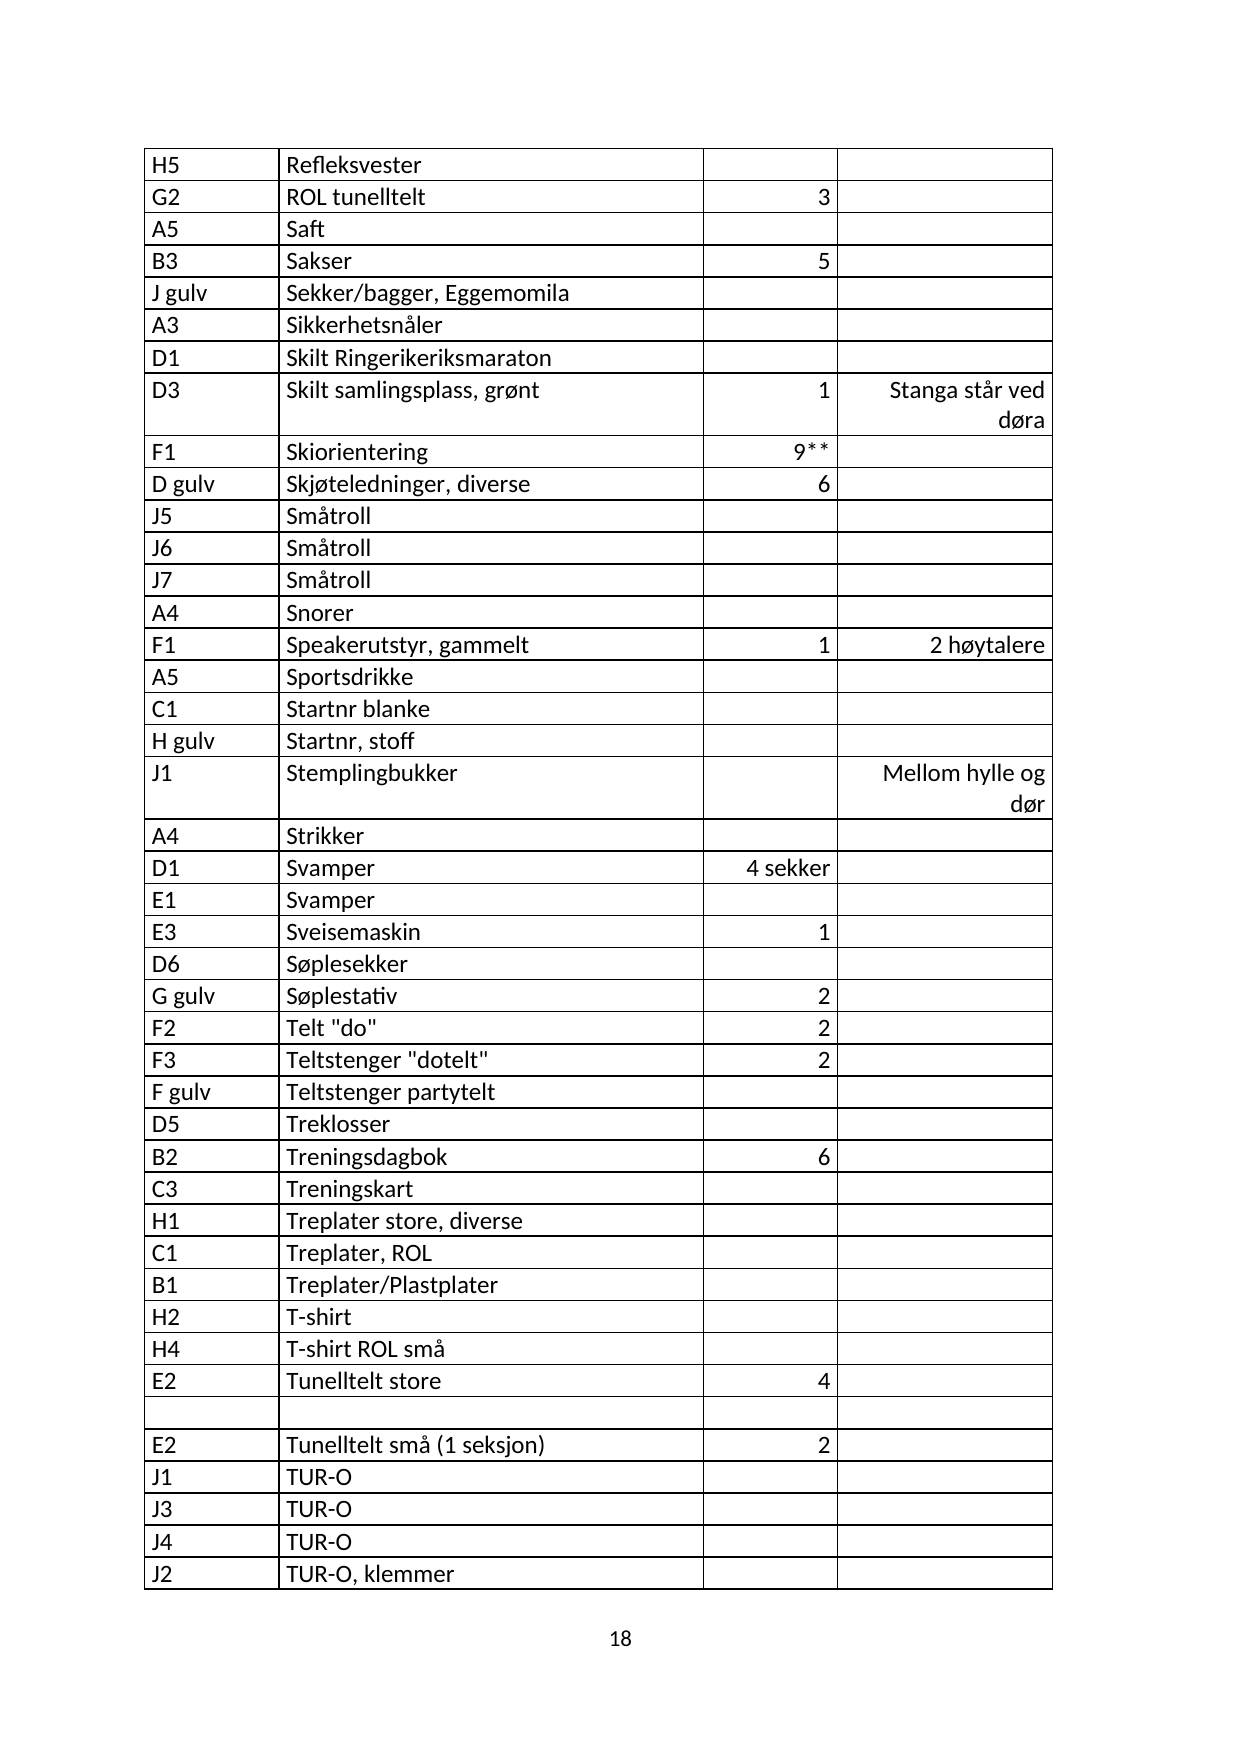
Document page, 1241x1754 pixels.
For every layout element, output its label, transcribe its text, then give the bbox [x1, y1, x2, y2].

table_cell F1 [145, 436, 278, 467]
table_cell Mellom hylle og dør [838, 757, 1052, 818]
table_cell 1 [704, 916, 837, 947]
table_cell [704, 1205, 837, 1235]
table_cell 2 høytalere [838, 629, 1052, 659]
table_cell [704, 213, 837, 244]
table_cell F3 [145, 1045, 278, 1075]
table_cell Sveisemaskin [280, 916, 703, 947]
table_cell J3 [145, 1494, 278, 1524]
table_cell 1 [704, 374, 837, 435]
table_cell [838, 565, 1052, 595]
table_cell [838, 820, 1052, 850]
table_cell Speakerutstyr, gammelt [280, 629, 703, 659]
table_cell Saft [280, 213, 703, 244]
table_cell [838, 1365, 1052, 1396]
table_cell [704, 725, 837, 756]
table_cell TUR-O, klemmer [280, 1558, 703, 1588]
table_cell 2 [704, 980, 837, 1011]
table_cell 2 [704, 1430, 837, 1460]
table_cell Småtroll [280, 565, 703, 595]
table_cell 4 [704, 1365, 837, 1396]
table_cell Søplestativ [280, 980, 703, 1011]
table_cell D gulv [145, 468, 278, 499]
table_cell Treningskart [280, 1173, 703, 1203]
table_cell Treningsdagbok [280, 1141, 703, 1171]
table_cell A4 [145, 597, 278, 627]
table_cell 4 sekker [704, 852, 837, 882]
table_cell D3 [145, 374, 278, 435]
table_cell Teltstenger partytelt [280, 1077, 703, 1107]
table_cell [838, 1397, 1052, 1428]
table_cell [704, 278, 837, 308]
table_cell G2 [145, 181, 278, 212]
table_cell [838, 1301, 1052, 1332]
table_cell ROL tunelltelt [280, 181, 703, 212]
table_cell 6 [704, 468, 837, 499]
table_cell [704, 149, 837, 180]
table_cell J4 [145, 1526, 278, 1556]
table_cell T-shirt ROL små [280, 1333, 703, 1364]
table_cell [704, 1301, 837, 1332]
table_cell H2 [145, 1301, 278, 1332]
table_cell 9** [704, 436, 837, 467]
table_cell Svamper [280, 852, 703, 882]
table_cell [838, 1462, 1052, 1492]
table_cell [704, 565, 837, 595]
table_cell [704, 1526, 837, 1556]
table_cell [838, 1045, 1052, 1075]
table_cell [838, 501, 1052, 531]
table_cell [704, 342, 837, 372]
table_cell Skiorientering [280, 436, 703, 467]
table_cell Skilt Ringerikeriksmaraton [280, 342, 703, 372]
table_cell A5 [145, 661, 278, 691]
table_cell [838, 1494, 1052, 1524]
table_cell [838, 533, 1052, 563]
table_cell B1 [145, 1269, 278, 1299]
table_cell 2 [704, 1012, 837, 1043]
table_cell [838, 1109, 1052, 1139]
table_cell Treklosser [280, 1109, 703, 1139]
table_cell J gulv [145, 278, 278, 308]
table_cell J7 [145, 565, 278, 595]
table_cell [838, 852, 1052, 882]
table_cell [704, 757, 837, 818]
table_cell C1 [145, 1237, 278, 1267]
table_cell H4 [145, 1333, 278, 1364]
table_cell F gulv [145, 1077, 278, 1107]
table_cell Skjøteledninger, diverse [280, 468, 703, 499]
table_cell J2 [145, 1558, 278, 1588]
table_cell [838, 1333, 1052, 1364]
table_cell F1 [145, 629, 278, 659]
table_cell Refleksvester [280, 149, 703, 180]
table_cell C3 [145, 1173, 278, 1203]
table_cell J6 [145, 533, 278, 563]
table_cell G gulv [145, 980, 278, 1011]
table_cell Treplater, ROL [280, 1237, 703, 1267]
table_cell F2 [145, 1012, 278, 1043]
table_cell [838, 278, 1052, 308]
table_cell Telt "do" [280, 1012, 703, 1043]
table_cell [838, 342, 1052, 372]
table_cell [838, 980, 1052, 1011]
table_cell Søplesekker [280, 948, 703, 979]
table_cell [704, 1558, 837, 1588]
table_cell [145, 1397, 278, 1428]
table_cell Strikker [280, 820, 703, 850]
table_cell Snorer [280, 597, 703, 627]
table_cell [704, 693, 837, 723]
table_cell H5 [145, 149, 278, 180]
table_cell [704, 1462, 837, 1492]
table_cell [838, 725, 1052, 756]
table_cell E3 [145, 916, 278, 947]
table_cell [704, 1397, 837, 1428]
table_cell Småtroll [280, 501, 703, 531]
table_cell C1 [145, 693, 278, 723]
table_cell [838, 149, 1052, 180]
table_cell [838, 468, 1052, 499]
table_cell Tunelltelt store [280, 1365, 703, 1396]
table_cell [704, 310, 837, 340]
table_cell 6 [704, 1141, 837, 1171]
table_cell TUR-O [280, 1494, 703, 1524]
table_cell Treplater/Plastplater [280, 1269, 703, 1299]
table_cell [838, 597, 1052, 627]
table_cell [838, 1526, 1052, 1556]
table_cell [838, 1141, 1052, 1171]
table_cell [704, 661, 837, 691]
table_cell B3 [145, 246, 278, 276]
table_cell Sikkerhetsnåler [280, 310, 703, 340]
table_cell [838, 1077, 1052, 1107]
table_cell [704, 1109, 837, 1139]
table_cell Treplater store, diverse [280, 1205, 703, 1235]
table_cell A4 [145, 820, 278, 850]
table_cell E2 [145, 1430, 278, 1460]
table_cell B2 [145, 1141, 278, 1171]
table_cell Sekker/bagger, Eggemomila [280, 278, 703, 308]
table_cell [838, 181, 1052, 212]
table_cell H gulv [145, 725, 278, 756]
table_cell 3 [704, 181, 837, 212]
table_cell Startnr blanke [280, 693, 703, 723]
table_cell [838, 1173, 1052, 1203]
table_cell Stemplingbukker [280, 757, 703, 818]
table_cell [838, 1205, 1052, 1235]
table_cell Skilt samlingsplass, grønt [280, 374, 703, 435]
table_cell TUR-O [280, 1462, 703, 1492]
table_cell [704, 597, 837, 627]
table_cell D5 [145, 1109, 278, 1139]
table_cell [704, 501, 837, 531]
table_cell [838, 1012, 1052, 1043]
table_cell J1 [145, 1462, 278, 1492]
table_cell Stanga står ved døra [838, 374, 1052, 435]
table_cell [704, 884, 837, 914]
table_cell Sportsdrikke [280, 661, 703, 691]
table_cell [838, 1558, 1052, 1588]
table_cell Småtroll [280, 533, 703, 563]
table_cell J5 [145, 501, 278, 531]
table_cell D6 [145, 948, 278, 979]
table_cell [704, 1333, 837, 1364]
table_cell [704, 820, 837, 850]
table_cell J1 [145, 757, 278, 818]
table_cell [838, 436, 1052, 467]
table_cell Sakser [280, 246, 703, 276]
table_cell [838, 1430, 1052, 1460]
table_cell [704, 1173, 837, 1203]
table_cell [704, 1269, 837, 1299]
table_cell [704, 1237, 837, 1267]
table_cell Svamper [280, 884, 703, 914]
table_cell [838, 916, 1052, 947]
table_cell [838, 1269, 1052, 1299]
table_cell [704, 533, 837, 563]
table_cell T-shirt [280, 1301, 703, 1332]
table_cell [838, 948, 1052, 979]
table_cell E1 [145, 884, 278, 914]
table_cell D1 [145, 342, 278, 372]
table_cell [838, 661, 1052, 691]
table_cell Teltstenger "dotelt" [280, 1045, 703, 1075]
table_cell [838, 213, 1052, 244]
table_cell D1 [145, 852, 278, 882]
table_cell [838, 693, 1052, 723]
table_cell E2 [145, 1365, 278, 1396]
table_cell [704, 948, 837, 979]
table_cell Startnr, stoff [280, 725, 703, 756]
table_cell H1 [145, 1205, 278, 1235]
table_cell 2 [704, 1045, 837, 1075]
table_cell [838, 1237, 1052, 1267]
table_cell [838, 246, 1052, 276]
table_cell A3 [145, 310, 278, 340]
table_cell [704, 1494, 837, 1524]
table_cell A5 [145, 213, 278, 244]
table_cell Tunelltelt små (1 seksjon) [280, 1430, 703, 1460]
table_cell TUR-O [280, 1526, 703, 1556]
table_cell 5 [704, 246, 837, 276]
table_cell [838, 884, 1052, 914]
table_cell [838, 310, 1052, 340]
table_cell [280, 1397, 703, 1428]
table_cell [704, 1077, 837, 1107]
table_cell 1 [704, 629, 837, 659]
